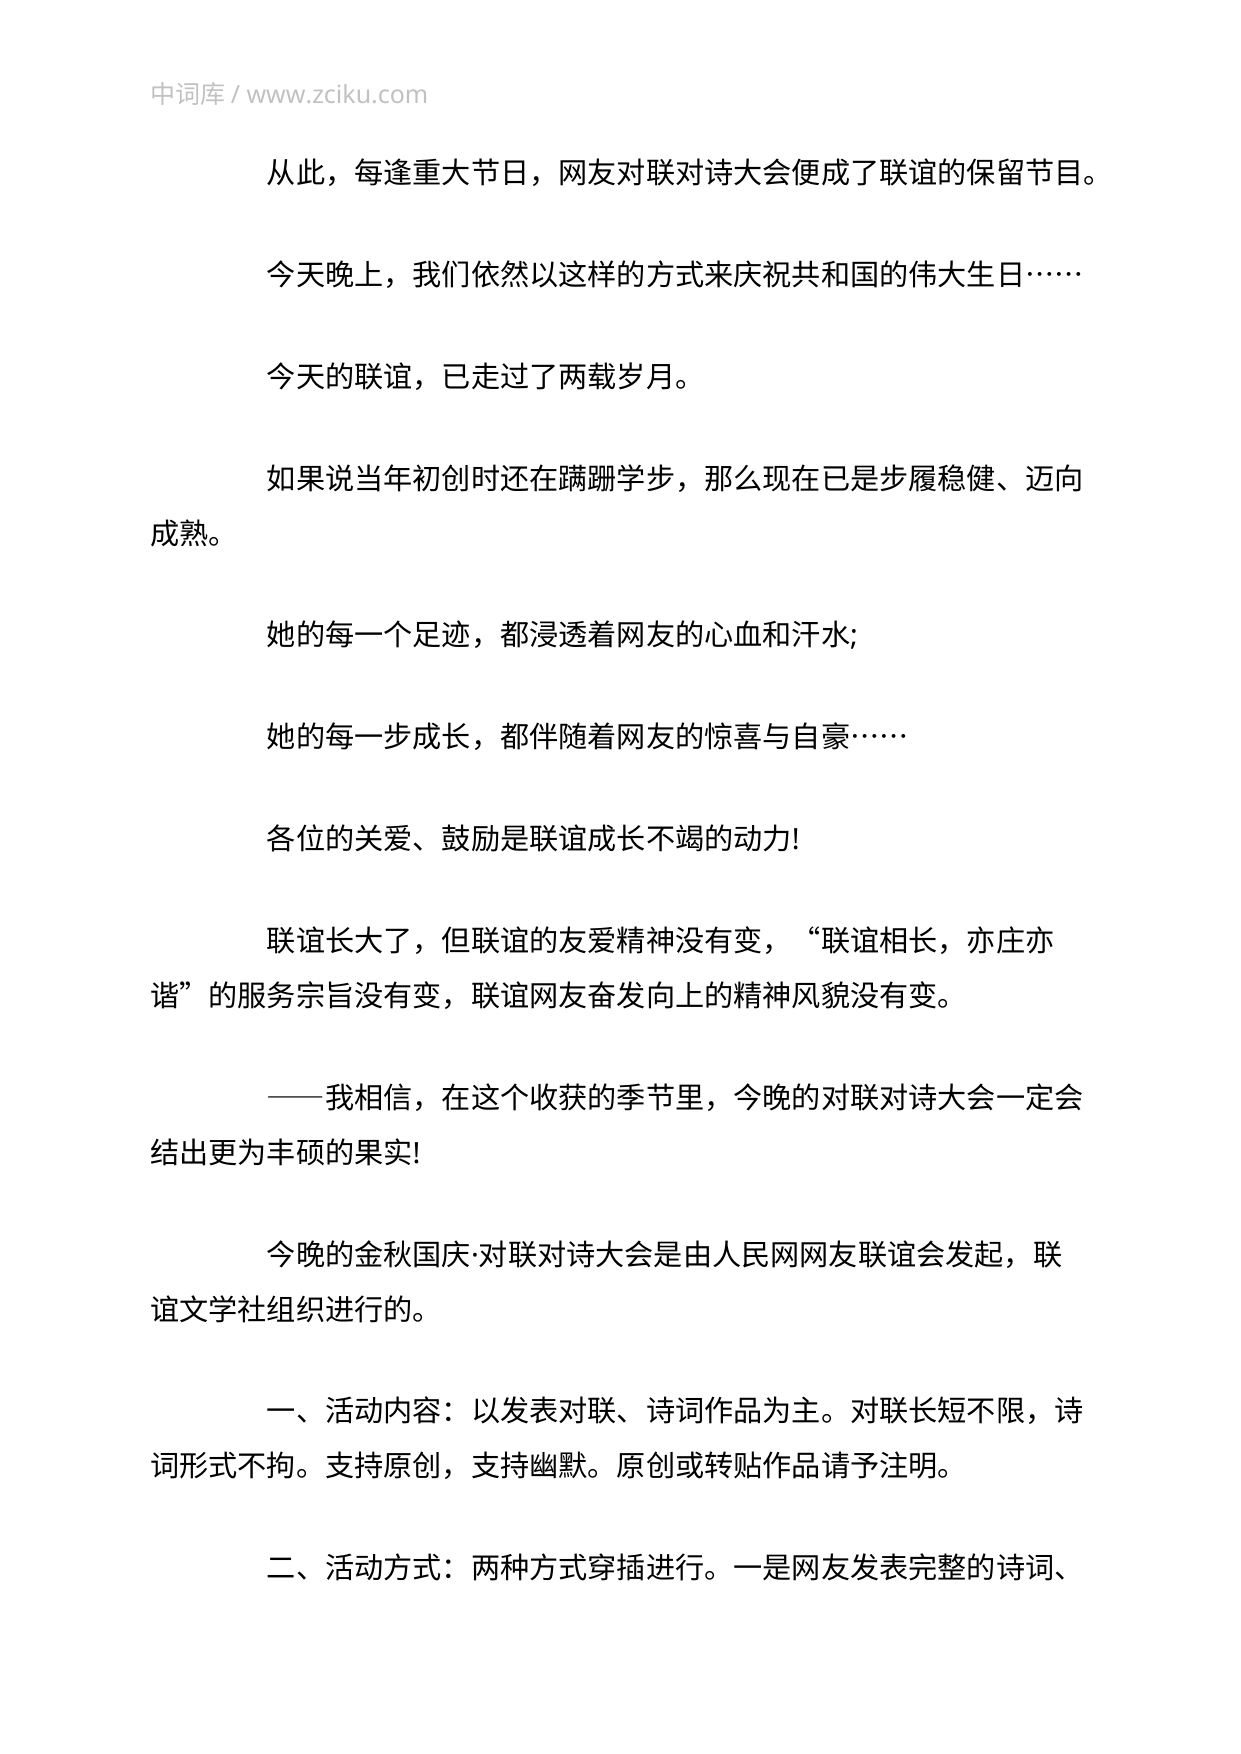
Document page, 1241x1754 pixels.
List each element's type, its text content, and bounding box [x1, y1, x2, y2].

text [150, 1545, 1090, 1587]
text ——我相信，在这个收获的季节里，今晚的对联对诗大会一定会结出更为丰硕的果实! [150, 1074, 1090, 1172]
text 她的每一个足迹，都浸透着网友的心血和汗水; [150, 612, 1090, 654]
text 一、活动内容：以发表对联、诗词作品为主。对联长短不限，诗词形式不拘。支持原创，支持幽默。原创或转贴作品请予注明。 [150, 1388, 1090, 1485]
text 今晚的金秋国庆·对联对诗大会是由人民网网友联谊会发起，联谊文学社组织进行的。 [150, 1231, 1090, 1328]
text 今天的联谊，已走过了两载岁月。 [150, 353, 1090, 396]
text 如果说当年初创时还在蹒跚学步，那么现在已是步履稳健、迈向成熟。 [150, 455, 1090, 552]
text 今天晚上，我们依然以这样的方式来庆祝共和国的伟大生日…… [150, 252, 1090, 294]
text 她的每一步成长，都伴随着网友的惊喜与自豪…… [150, 714, 1090, 756]
text 联谊长大了，但联谊的友爱精神没有变，“联谊相长，亦庄亦谐”的服务宗旨没有变，联谊网友奋发向上的精神风貌没有变。 [150, 918, 1090, 1015]
text 各位的关爱、鼓励是联谊成长不竭的动力! [150, 816, 1090, 858]
text 从此，每逢重大节日，网友对联对诗大会便成了联谊的保留节目。 [150, 150, 1090, 192]
